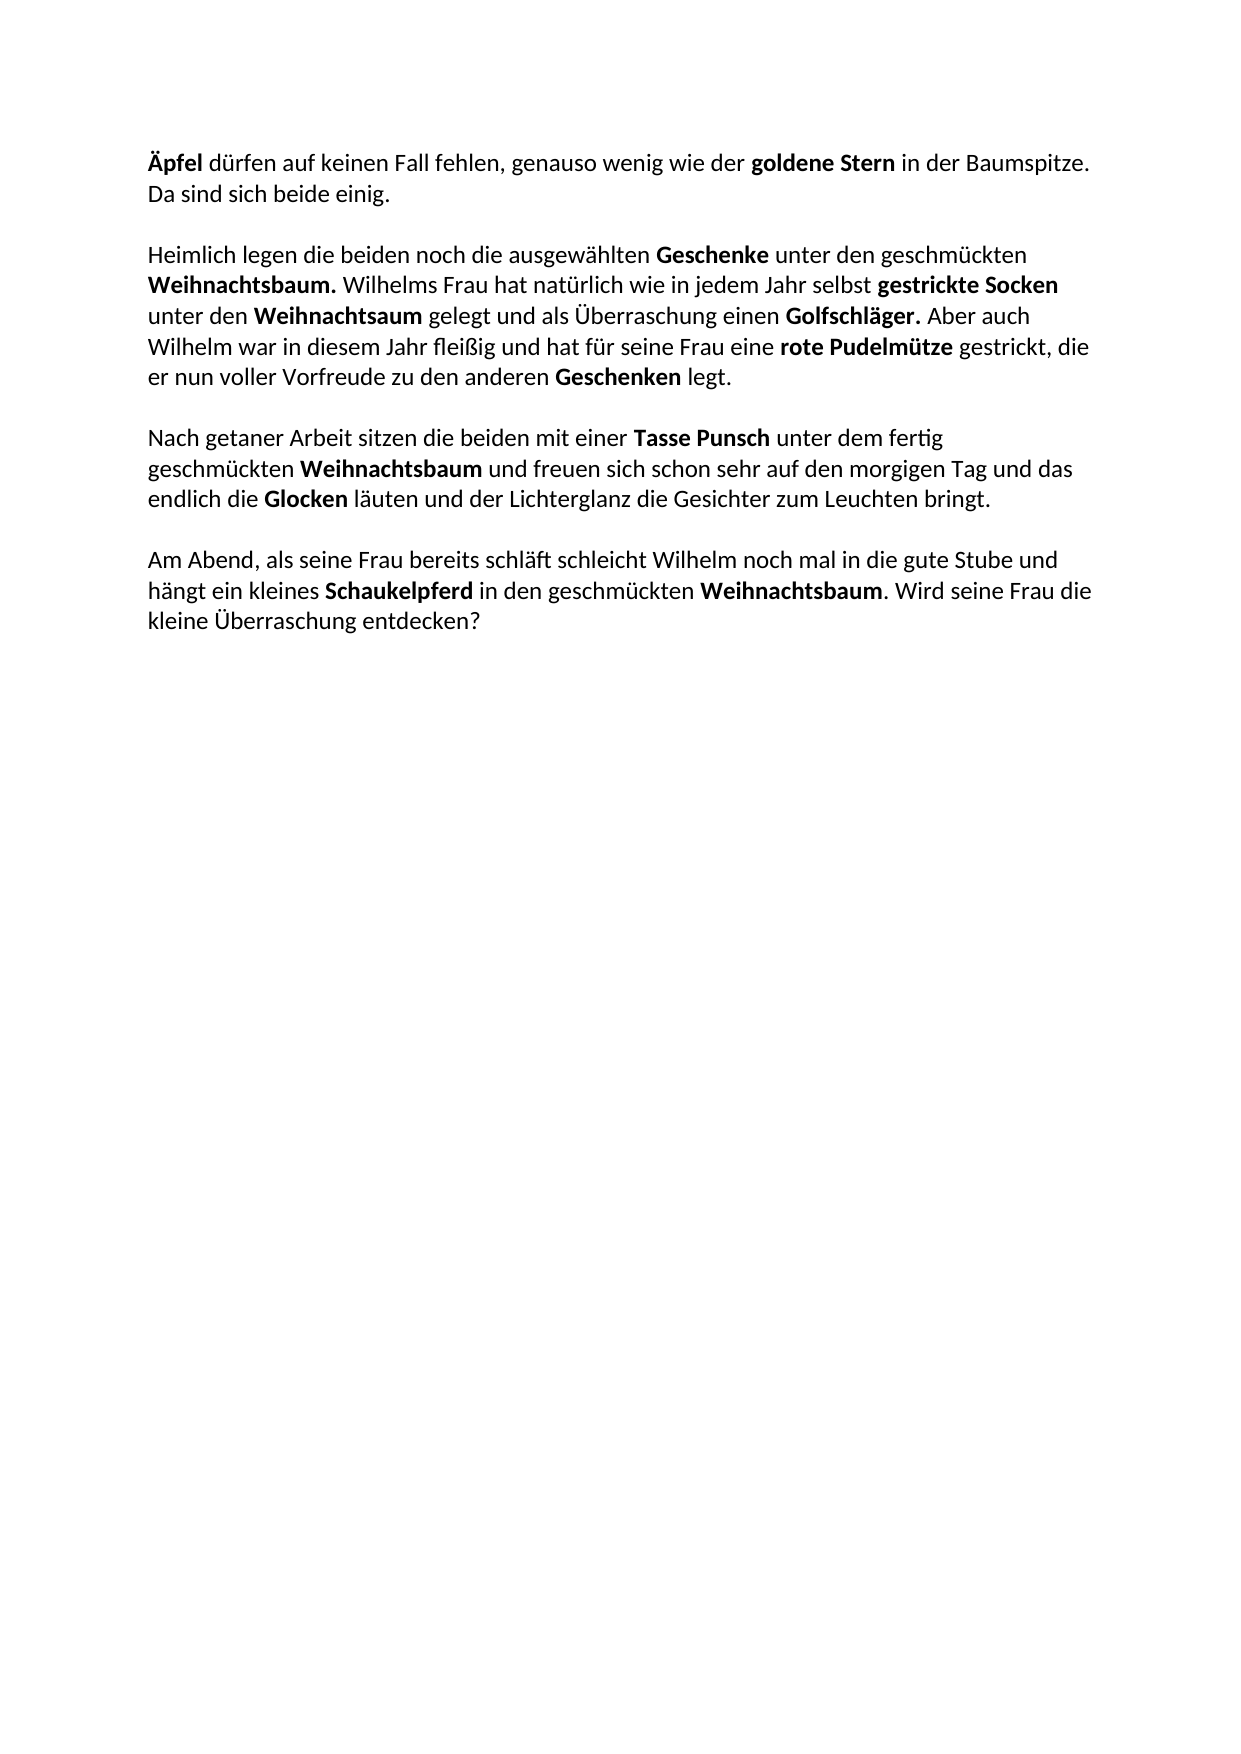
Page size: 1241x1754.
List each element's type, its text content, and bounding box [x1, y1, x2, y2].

text Nach getaner Arbeit sitzen die beiden mit einer Tasse Punsch unter dem fertig geschmückten Weihnachtsbaum und freuen sich schon sehr auf den morgigen Tag und das endlich die Glocken läuten und der Lichterglanz die Gesichter zum Leuchten bringt. [148, 422, 1093, 514]
text Am Abend, als seine Frau bereits schläft schleicht Wilhelm noch mal in die gute Stube und hängt ein kleines Schaukelpferd in den geschmückten Weihnachtsbaum. Wird seine Frau die kleine Überraschung entdecken? [148, 544, 1093, 636]
text Heimlich legen die beiden noch die ausgewählten Geschenke unter den geschmückten Weihnachtsbaum. Wilhelms Frau hat natürlich wie in jedem Jahr selbst gestrickte Socken unter den Weihnachtsaum gelegt und als Überraschung einen Golfschläger. Aber auch Wilhelm war in diesem Jahr fleißig und hat für seine Frau eine rote Pudelmütze gestrickt, die er nun voller Vorfreude zu den anderen Geschenken legt. [148, 239, 1093, 392]
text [148, 148, 1093, 209]
